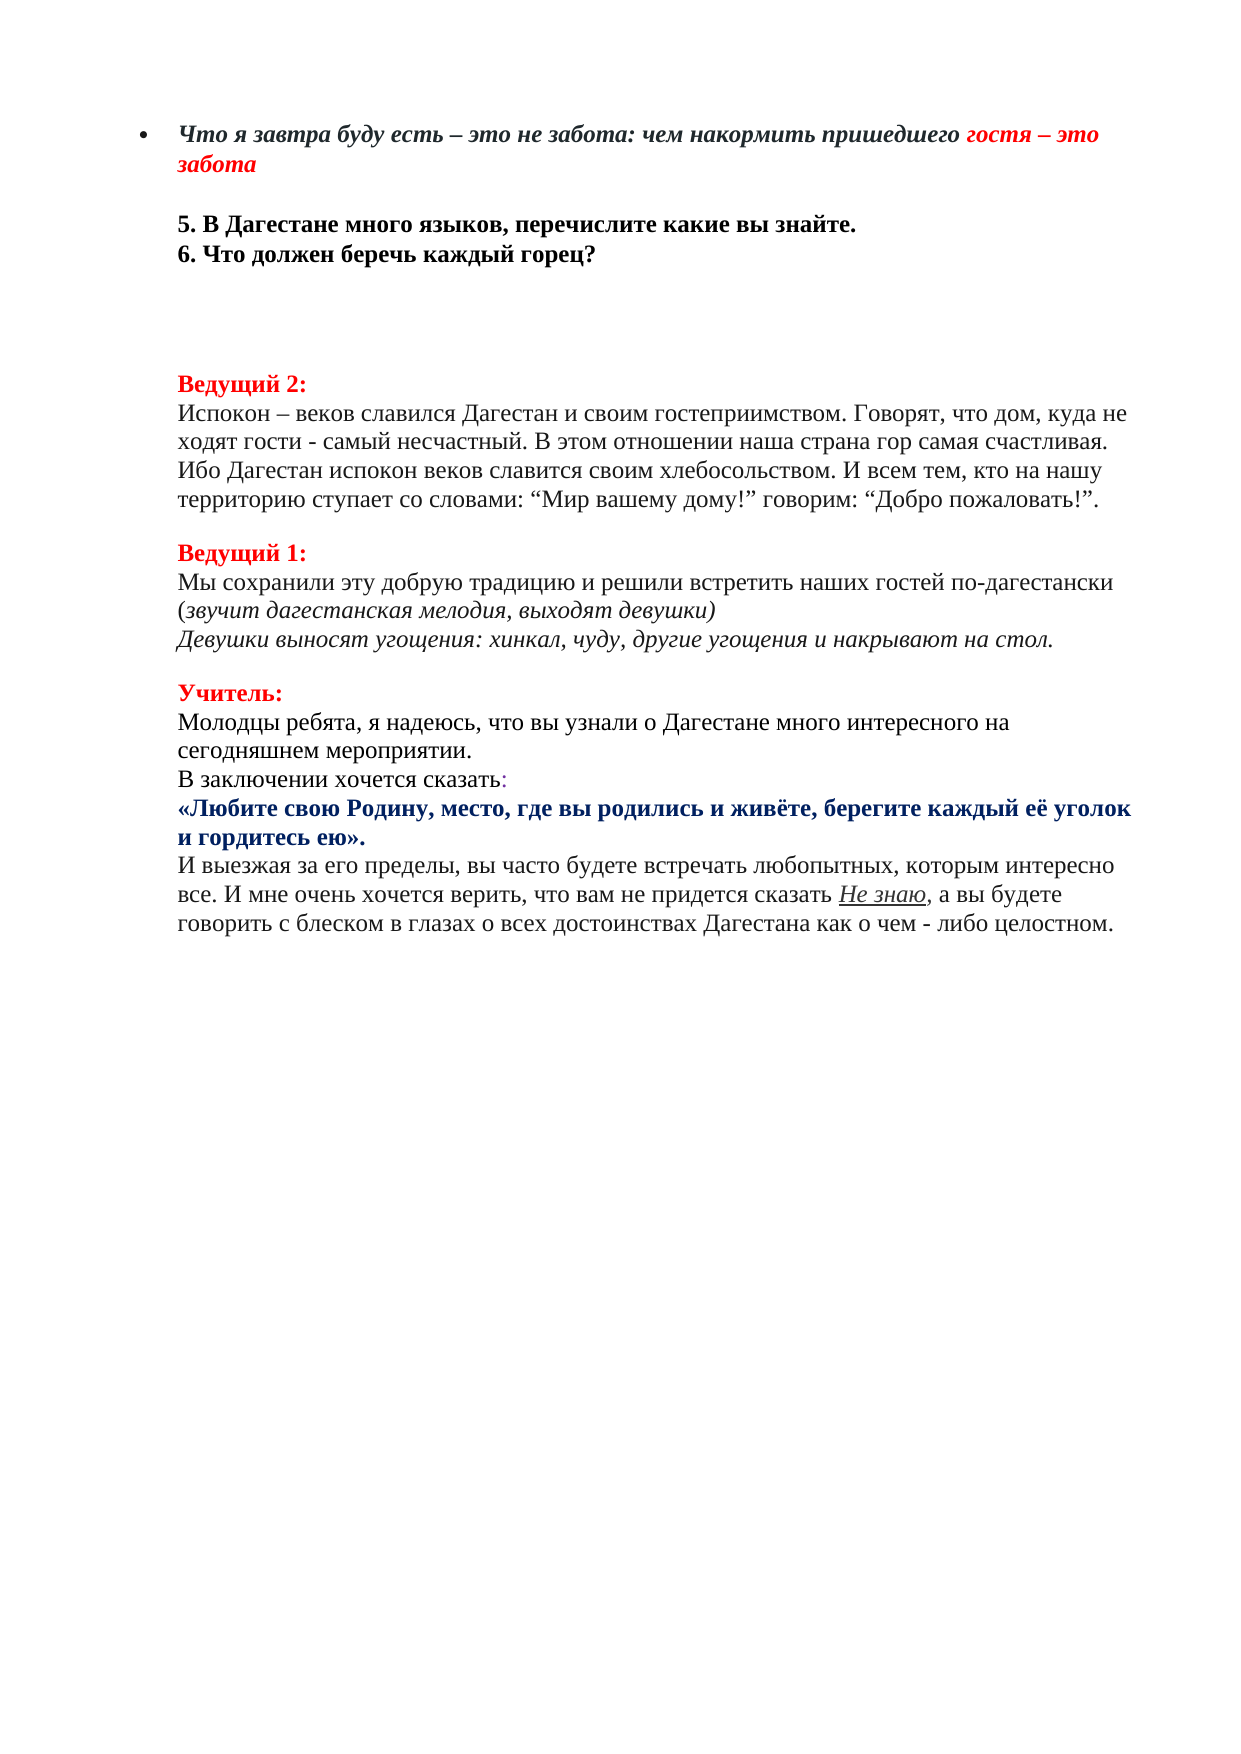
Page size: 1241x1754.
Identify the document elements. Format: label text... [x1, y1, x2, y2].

text Молодцы ребята, я надеюсь, что вы узнали о Дагестане много интересного на сегодняшнем мероприятии. В заключении хочется сказать: [177, 707, 1152, 793]
text Девушки выносят угощения: хинкал, чуду, другие угощения и накрывают на стол. [177, 624, 1152, 653]
text Ведущий 2: [177, 369, 1152, 398]
text И выезжая за его пределы, вы часто будете встречать любопытных, которым интересно все. И мне очень хочется верить, что вам не придется сказать Не знаю, а вы будете говорить с блеском в глазах о всех достоинствах Дагестана как о чем - либо целостном. [177, 851, 1152, 937]
list Что я завтра буду есть – это не забота: чем накормить пришедшего гостя – это забота [140, 118, 1152, 208]
text «Любите свою Родину, место, где вы родились и живёте, берегите каждый её уголок и гордитесь ею». [177, 793, 1152, 851]
text Мы сохранили эту добрую традицию и решили встретить наших гостей по-дагестански (звучит дагестанская мелодия, выходят девушки) [177, 567, 1152, 624]
text Испокон – веков славился Дагестан и своим гостеприимством. Говорят, что дом, куда не ходят гости - самый несчастный. В этом отношении наша страна гор самая счастливая. Ибо Дагестан испокон веков славится своим хлебосольством. И всем тем, кто на нашу территорию ступает со словами: “Мир вашему дому!” говорим: “Добро пожаловать!”. [177, 398, 1152, 513]
text 5. В Дагестане много языков, перечислите какие вы знайте. 6. Что должен беречь каждый горец? [177, 208, 1152, 268]
text Учитель: [177, 678, 1152, 707]
text Ведущий 1: [177, 538, 1152, 567]
